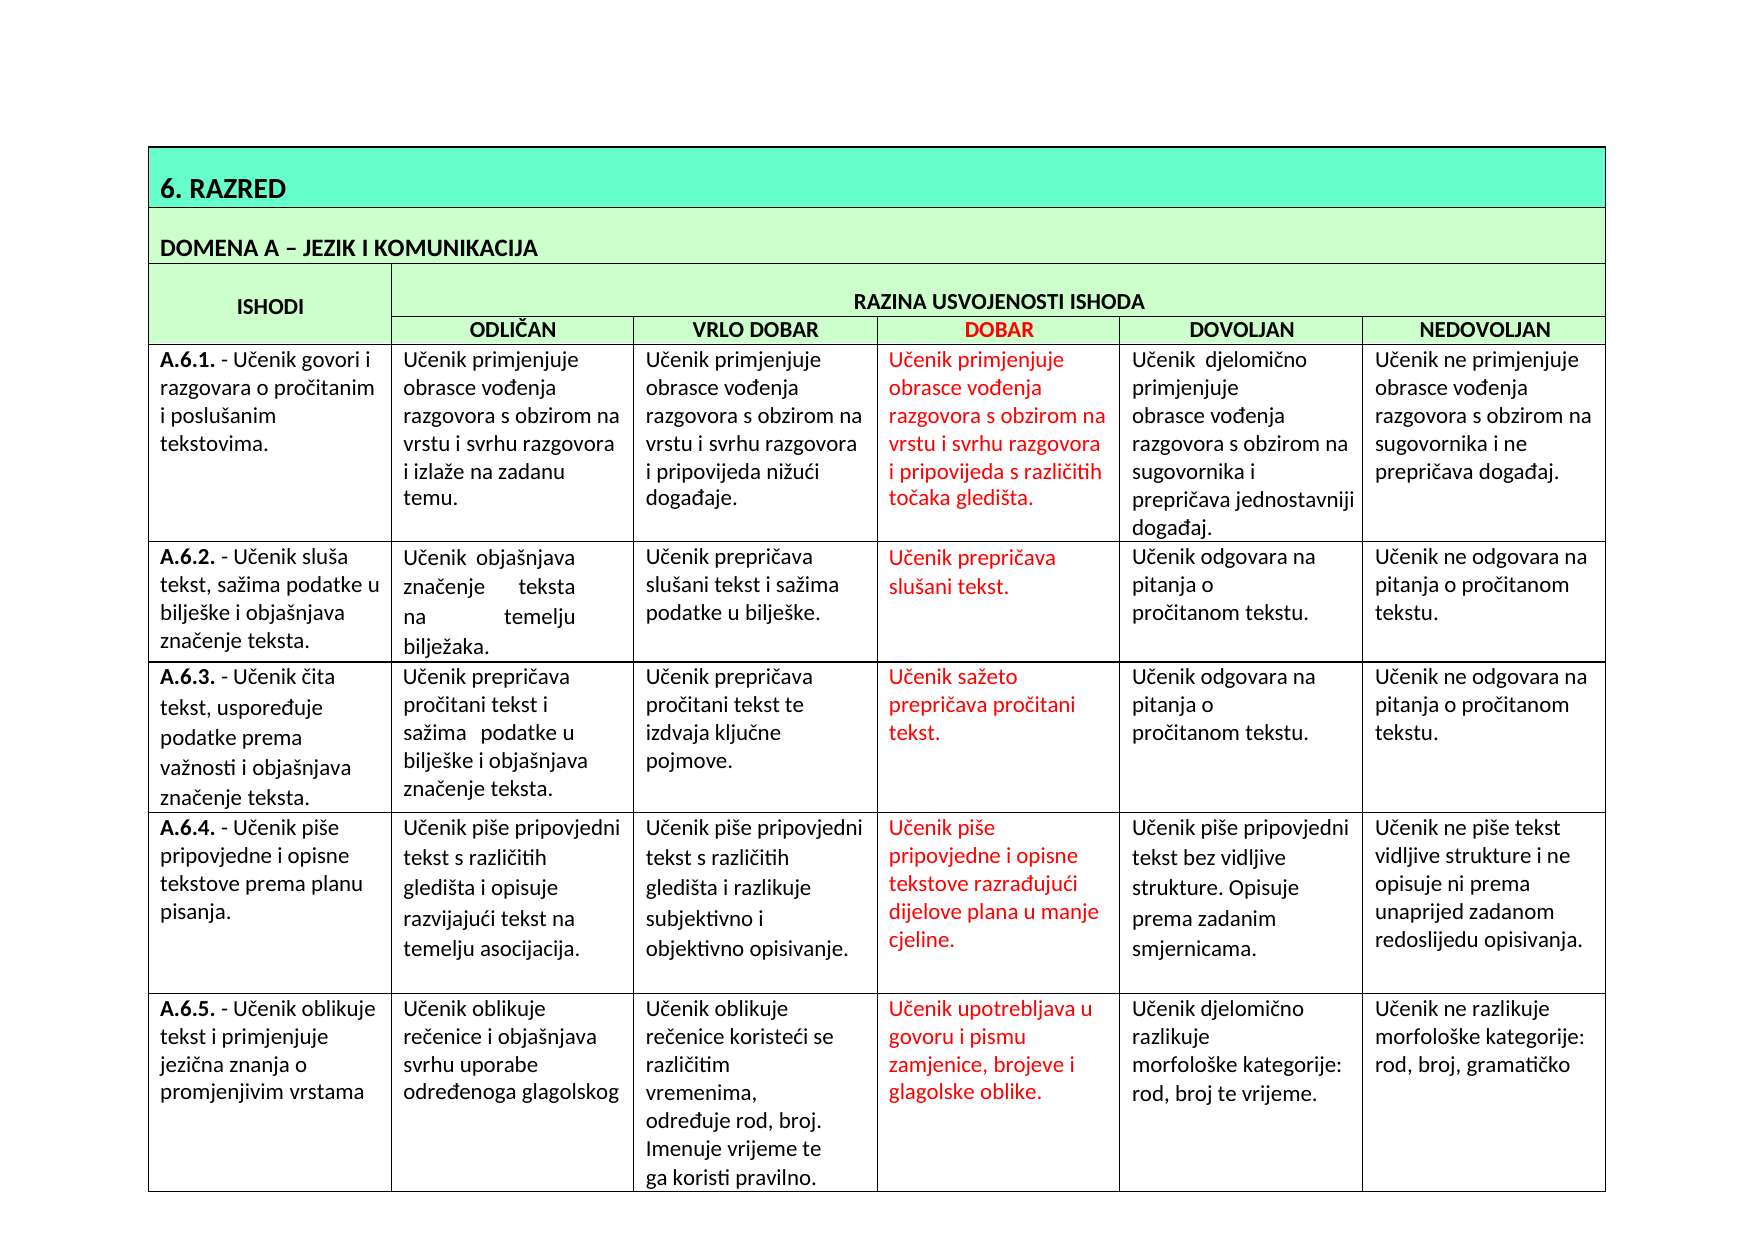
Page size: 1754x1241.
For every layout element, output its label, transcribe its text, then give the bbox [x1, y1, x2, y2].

table_cell Učenik piše pripovjedni tekst s različitih gledišta i razlikuje subjektivno i objektivno opisivanje. [634, 813, 877, 993]
table_cell Učenik ne piše tekst vidljive strukture i ne opisuje ni prema unaprijed zadanom redoslijedu opisivanja. [1363, 813, 1605, 993]
table_cell DOVOLJAN [1120, 317, 1362, 343]
table_cell DOBAR [878, 317, 1119, 343]
table_cell A.6.4. - Učenik piše pripovjedne i opisne tekstove prema planu pisanja. [149, 813, 391, 993]
table_cell A.6.3. - Učenik čita tekst, uspoređuje podatke prema važnosti i objašnjava značenje teksta. [149, 663, 391, 812]
table_cell Učenik djelomično razlikuje morfološke kategorije: rod, broj te vrijeme. [1120, 994, 1362, 1191]
table_cell Učenik prepričava pročitani tekst i sažima podatke u bilješke i objašnjava značenje teksta. [392, 663, 633, 812]
table_cell Učenik primjenjuje obrasce vođenja razgovora s obzirom na vrstu i svrhu razgovora i izlaže na zadanu temu. [392, 345, 633, 541]
table_cell ODLIČAN [392, 317, 633, 343]
table_cell Učenik odgovara na pitanja o pročitanom tekstu. [1120, 663, 1362, 812]
table_header 6. RAZRED [149, 148, 1605, 207]
table_cell Učenik prepričava pročitani tekst te izdvaja ključne pojmove. [634, 663, 877, 812]
table_cell Učenik piše pripovjedni tekst s različitih gledišta i opisuje razvijajući tekst na temelju asocijacija. [392, 813, 633, 993]
table_cell Učenik oblikuje rečenice koristeći se različitim vremenima, određuje rod, broj. Imenuje vrijeme te ga koristi pravilno. [634, 994, 877, 1191]
table_cell Učenik prepričava slušani tekst i sažima podatke u bilješke. [634, 542, 877, 661]
table_cell Učenik primjenjuje obrasce vođenja razgovora s obzirom na vrstu i svrhu razgovora i pripovijeda s različitih točaka gledišta. [878, 345, 1119, 541]
table_cell Učenik prepričava slušani tekst. [878, 542, 1119, 661]
table_cell Učenik odgovara na pitanja o pročitanom tekstu. [1120, 542, 1362, 661]
table_cell Učenik objašnjava značenje teksta na temelju bilježaka. [392, 542, 633, 661]
table_cell Učenik ne primjenjuje obrasce vođenja razgovora s obzirom na sugovornika i ne prepričava događaj. [1363, 345, 1605, 541]
table_cell Učenik ne odgovara na pitanja o pročitanom tekstu. [1363, 542, 1605, 661]
table_cell Učenik primjenjuje obrasce vođenja razgovora s obzirom na vrstu i svrhu razgovora i pripovijeda nižući događaje. [634, 345, 877, 541]
table_cell Učenik ne odgovara na pitanja o pročitanom tekstu. [1363, 663, 1605, 812]
table_cell Učenik djelomično primjenjuje obrasce vođenja razgovora s obzirom na sugovornika i prepričava jednostavniji događaj. [1120, 345, 1362, 541]
table_cell Učenik piše pripovjedne i opisne tekstove razrađujući dijelove plana u manje cjeline. [878, 813, 1119, 993]
table_cell A.6.5. - Učenik oblikuje tekst i primjenjuje jezična znanja o promjenjivim vrstama [149, 994, 391, 1191]
table_cell Učenik oblikuje rečenice i objašnjava svrhu uporabe određenoga glagolskog [392, 994, 633, 1191]
table_cell A.6.1. - Učenik govori i razgovara o pročitanim i poslušanim tekstovima. [149, 345, 391, 541]
table_cell DOMENA A – JEZIK I KOMUNIKACIJA [149, 208, 1605, 263]
table_cell Učenik upotrebljava u govoru i pismu zamjenice, brojeve i glagolske oblike. [878, 994, 1119, 1191]
table_cell Učenik ne razlikuje morfološke kategorije: rod, broj, gramatičko [1363, 994, 1605, 1191]
table_cell ISHODI [149, 264, 391, 343]
table_cell NEDOVOLJAN [1363, 317, 1605, 343]
table_cell A.6.2. - Učenik sluša tekst, sažima podatke u bilješke i objašnjava značenje teksta. [149, 542, 391, 661]
table_cell Učenik piše pripovjedni tekst bez vidljive strukture. Opisuje prema zadanim smjernicama. [1120, 813, 1362, 993]
table_cell RAZINA USVOJENOSTI ISHODA [392, 264, 1605, 316]
table_cell VRLO DOBAR [634, 317, 877, 343]
table_cell Učenik sažeto prepričava pročitani tekst. [878, 663, 1119, 812]
